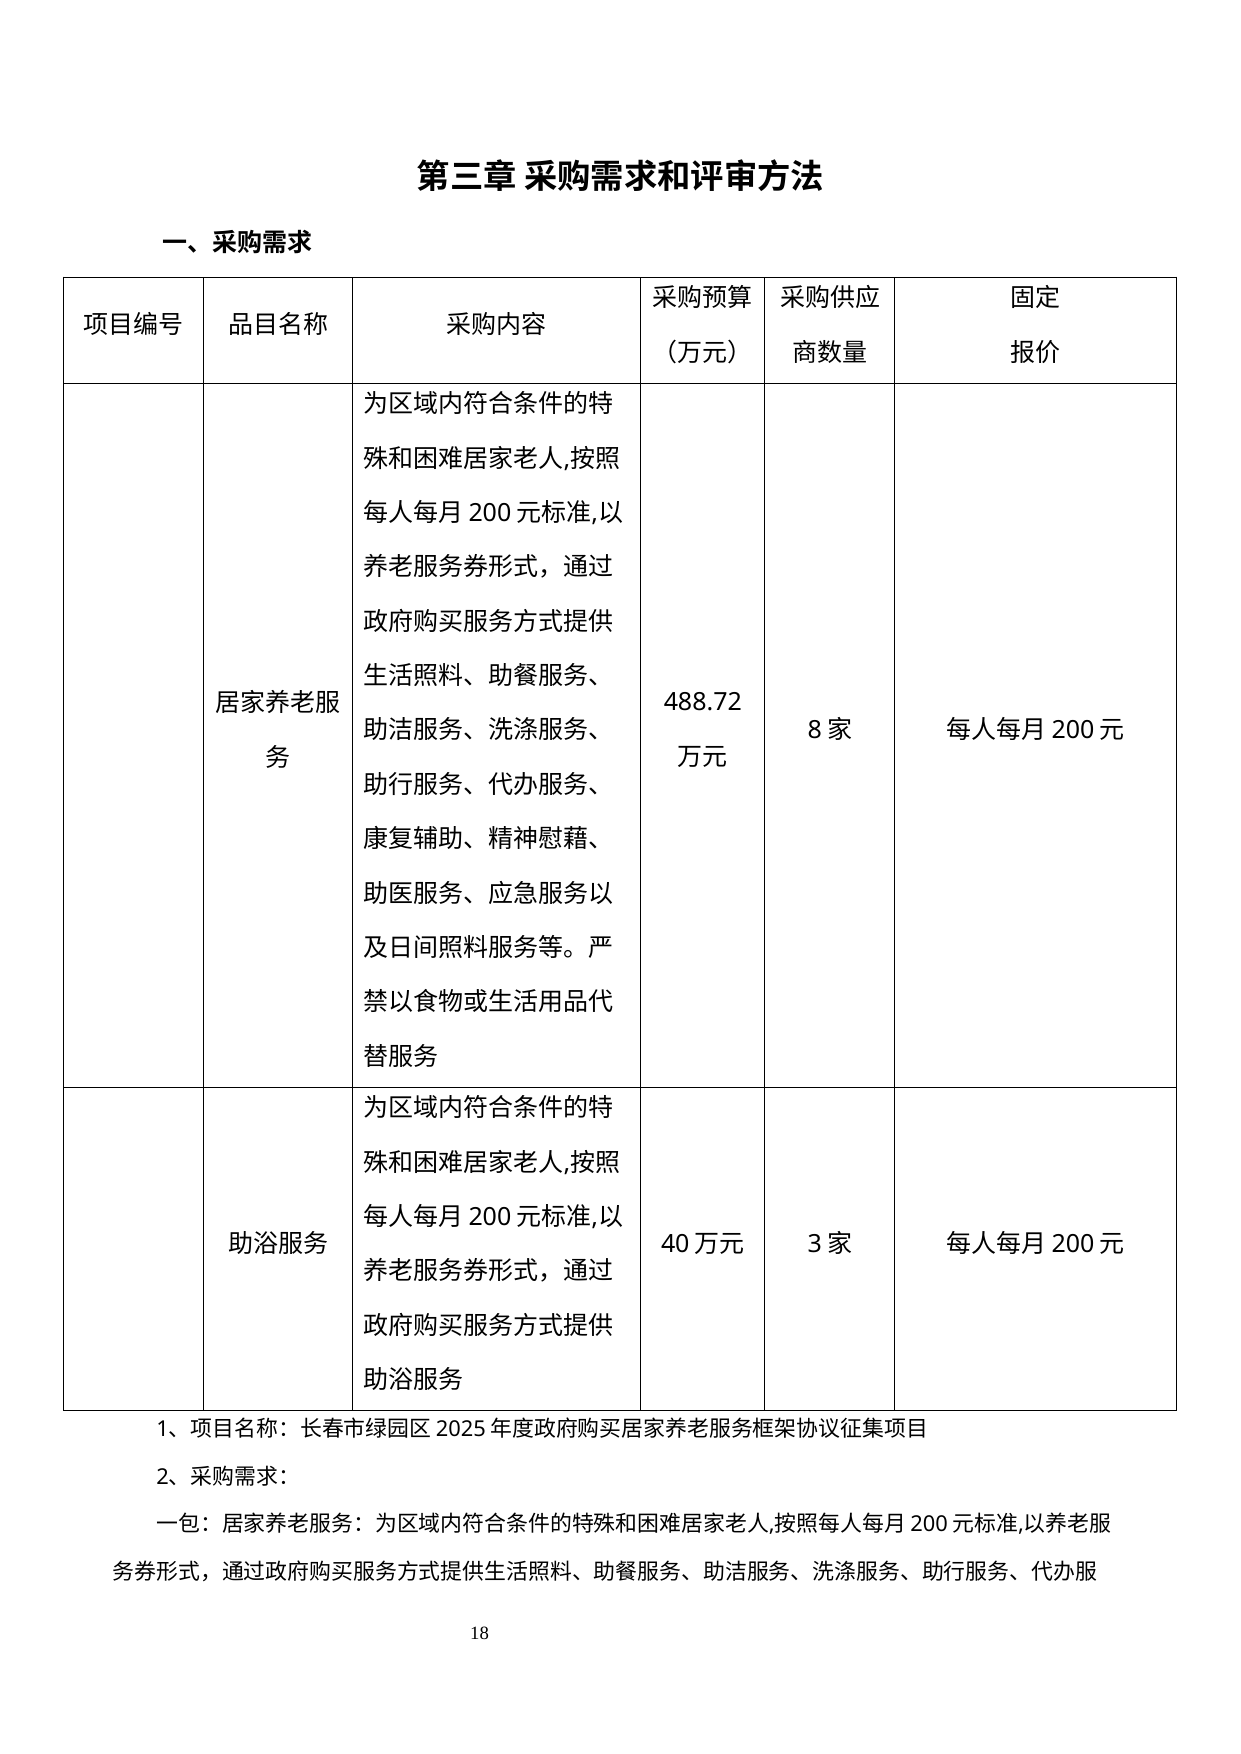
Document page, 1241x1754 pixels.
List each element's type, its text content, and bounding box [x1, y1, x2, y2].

table_header 采购预算（万元） [641, 278, 764, 383]
table_header 采购供应商数量 [765, 278, 894, 383]
list 1、项目名称：长春市绿园区2025年度政府购买居家养老服务框架协议征集项目 [112, 1411, 1128, 1443]
table_header 采购内容 [353, 278, 640, 383]
table_cell 每人每月200元 [895, 384, 1176, 1087]
table_cell 为区域内符合条件的特殊和困难居家老人,按照每人每月200元标准,以养老服务券形式，通过政府购买服务方式提供生活照料、助餐服务、助洁服务、洗涤服务、助行服务、代办服务、康复辅助、精神慰藉、助医服务、应急服务以及日间照料服务等。严禁以食物或生活用品代替服务 [353, 384, 640, 1087]
text 一、采购需求 [112, 222, 1128, 258]
table_cell 8家 [765, 384, 894, 1087]
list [112, 1506, 1128, 1586]
table_cell 为区域内符合条件的特殊和困难居家老人,按照每人每月200元标准,以养老服务券形式，通过政府购买服务方式提供助浴服务 [353, 1088, 640, 1410]
table_cell 488.72万元 [641, 384, 764, 1087]
subtitle 第三章 采购需求和评审方法 [112, 150, 1128, 198]
table_header 品目名称 [204, 278, 352, 383]
list 2、采购需求： [112, 1459, 1128, 1491]
table_header 项目编号 [64, 278, 203, 383]
table_cell [64, 384, 203, 1087]
table_cell [64, 1088, 203, 1410]
table_cell 40万元 [641, 1088, 764, 1410]
table_cell 居家养老服务 [204, 384, 352, 1087]
table_cell 助浴服务 [204, 1088, 352, 1410]
table_header 固定 报价 [895, 278, 1176, 383]
table_cell 每人每月200元 [895, 1088, 1176, 1410]
table_cell 3家 [765, 1088, 894, 1410]
